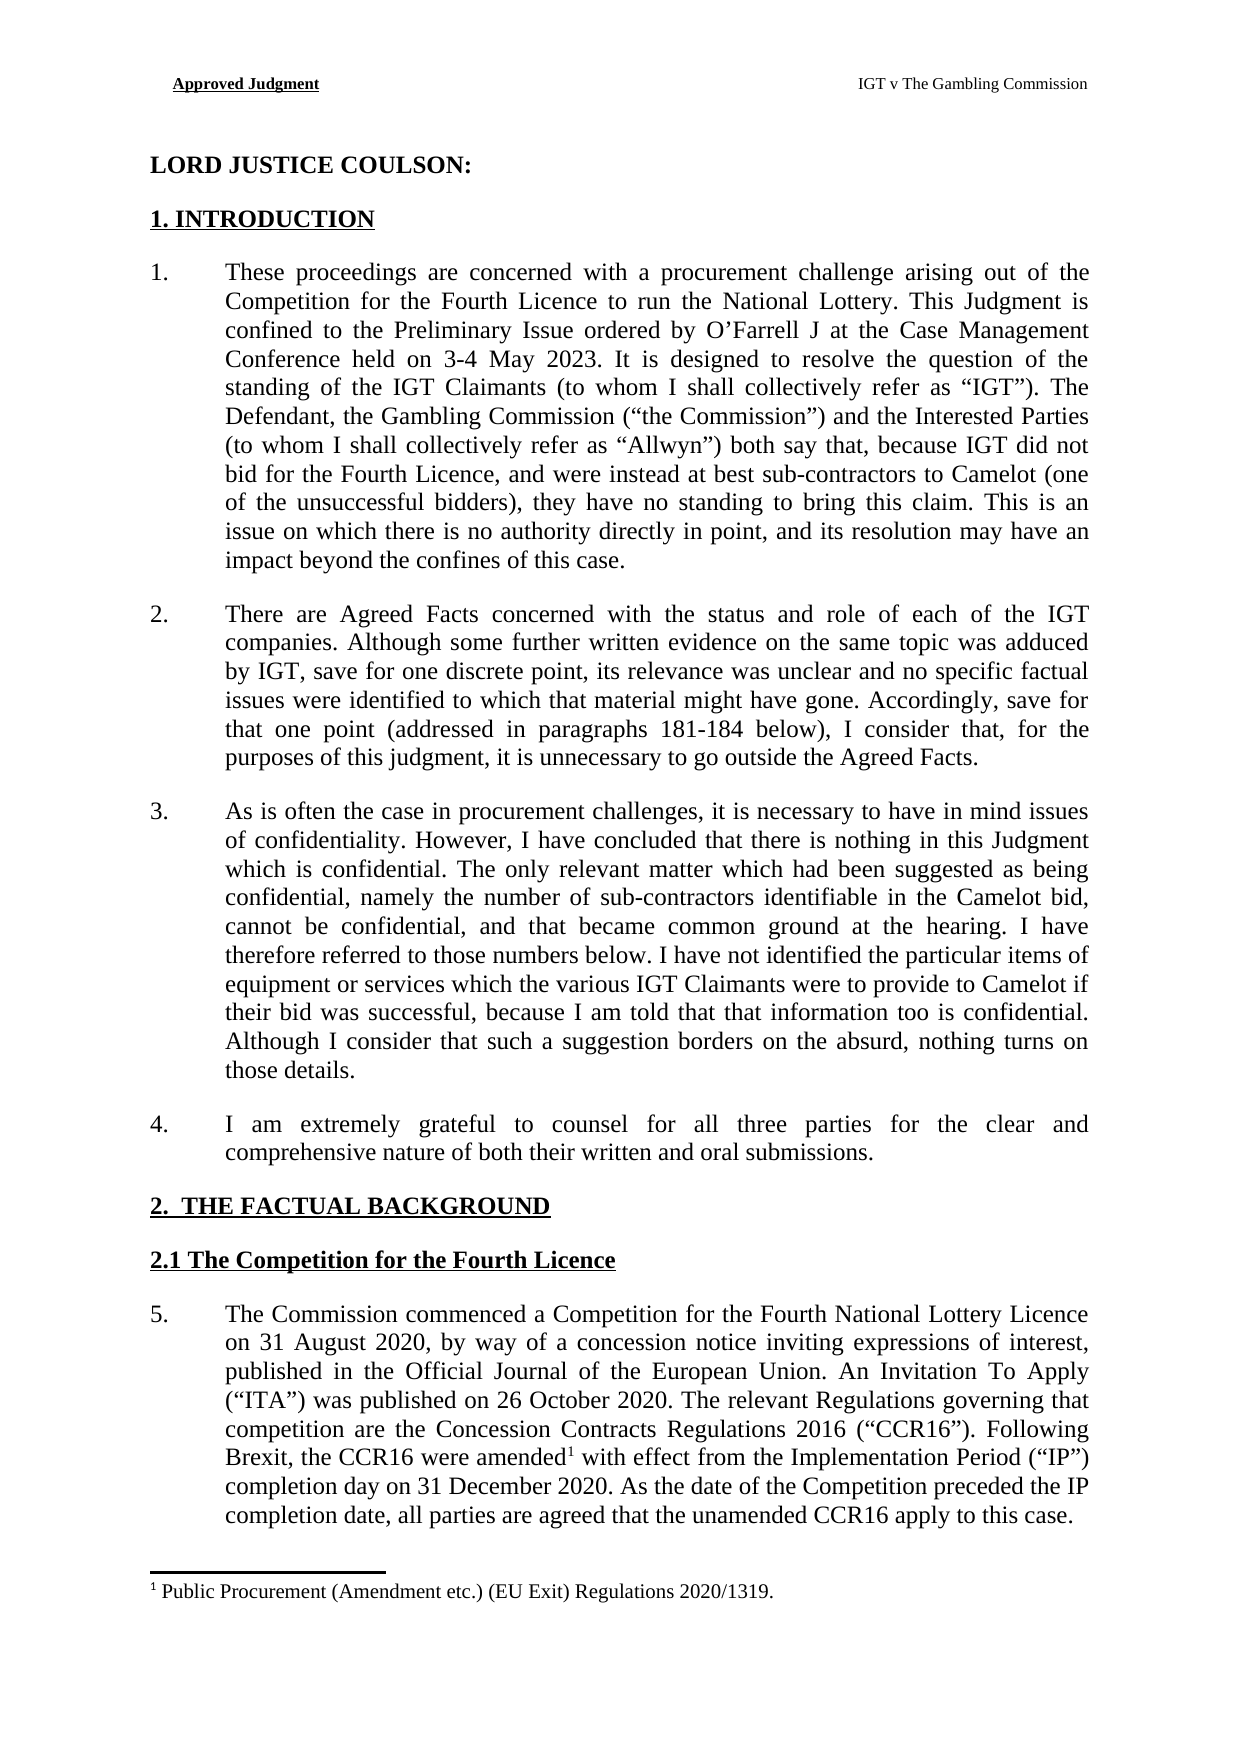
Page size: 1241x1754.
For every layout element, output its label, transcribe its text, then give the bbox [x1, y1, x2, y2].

text These proceedings are concerned with a procurement challenge arising out of the Competition for the Fourth Licence to run the National Lottery. This Judgment is confined to the Preliminary Issue ordered by O’Farrell J at the Case Management Conference held on 3-4 May 2023. It is designed to resolve the question of the standing of the IGT Claimants (to whom I shall collectively refer as “IGT”). The Defendant, the Gambling Commission (“the Commission”) and the Interested Parties (to whom I shall collectively refer as “Allwyn”) both say that, because IGT did not bid for the Fourth Licence, and were instead at best sub-contractors to Camelot (one of the unsuccessful bidders), they have no standing to bring this claim. This is an issue on which there is no authority directly in point, and its resolution may have an impact beyond the confines of this case. [150, 257, 1090, 574]
text As is often the case in procurement challenges, it is necessary to have in mind issues of confidentiality. However, I have concluded that there is nothing in this Judgment which is confidential. The only relevant matter which had been suggested as being confidential, namely the number of sub-contractors identifiable in the Camelot bid, cannot be confidential, and that became common ground at the hearing. I have therefore referred to those numbers below. I have not identified the particular items of equipment or services which the various IGT Claimants were to provide to Camelot if their bid was successful, because I am told that that information too is confidential. Although I consider that such a suggestion borders on the absurd, nothing turns on those details. [150, 796, 1090, 1084]
list 1. INTRODUCTION [150, 204, 1090, 232]
text The Commission commenced a Competition for the Fourth National Lottery Licence on 31 August 2020, by way of a concession notice inviting expressions of interest, published in the Official Journal of the European Union. An Invitation To Apply (“ITA”) was published on 26 October 2020. The relevant Regulations governing that competition are the Concession Contracts Regulations 2016 (“CCR16”). Following Brexit, the CCR16 were amended with effect from the Implementation Period (“IP”) completion day on 31 December 2020. As the date of the Competition preceded the IP completion date, all parties are agreed that the unamended CCR16 apply to this case. [150, 1299, 1090, 1529]
text LORD JUSTICE COULSON: [150, 150, 1090, 179]
list 2.1 The Competition for the Fourth Licence [150, 1245, 1090, 1274]
list 2. THE FACTUAL BACKGROUND [150, 1191, 1090, 1220]
text I am extremely grateful to counsel for all three parties for the clear and comprehensive nature of both their written and oral submissions. [150, 1109, 1090, 1166]
text There are Agreed Facts concerned with the status and role of each of the IGT companies. Although some further written evidence on the same topic was adduced by IGT, save for one discrete point, its relevance was unclear and no specific factual issues were identified to which that material might have gone. Accordingly, save for that one point (addressed in paragraphs 181-184 below), I consider that, for the purposes of this judgment, it is unnecessary to go outside the Agreed Facts. [150, 599, 1090, 771]
